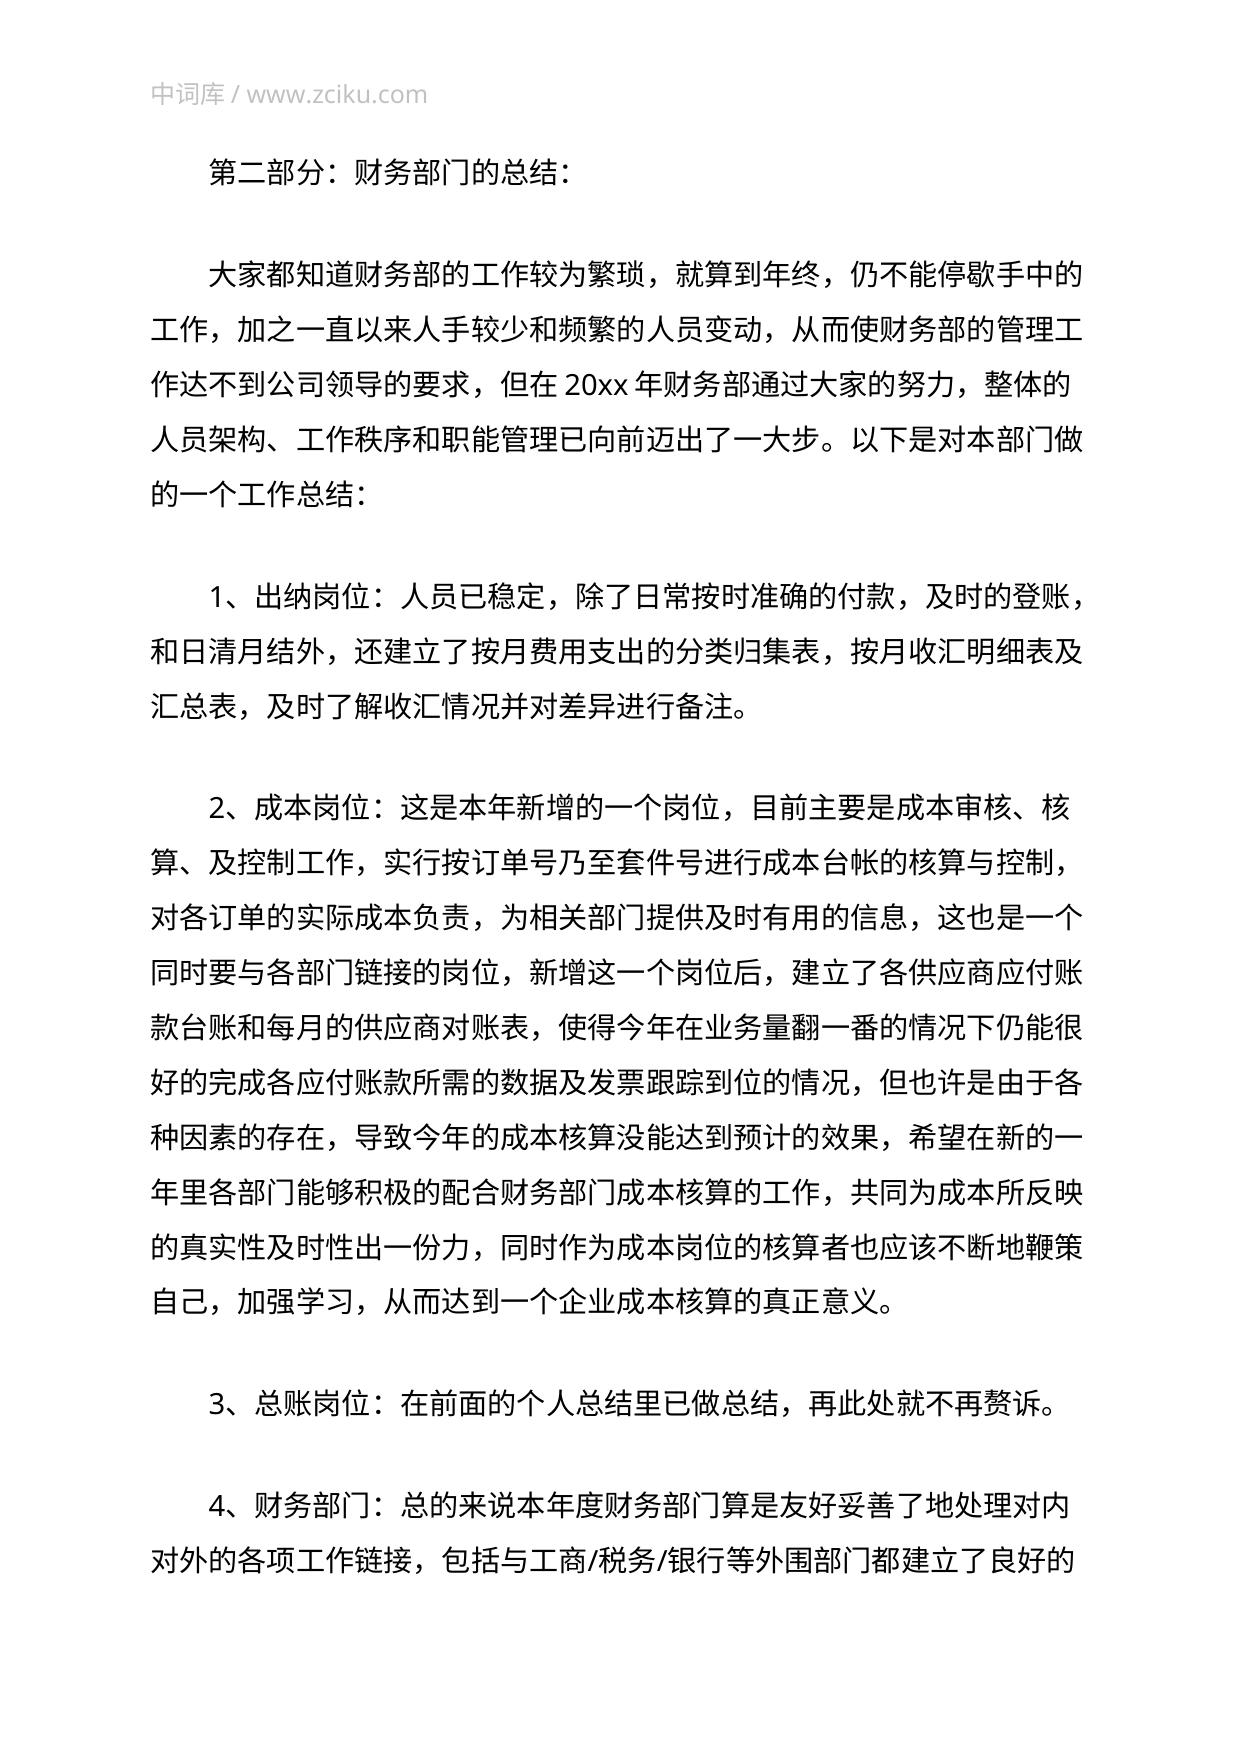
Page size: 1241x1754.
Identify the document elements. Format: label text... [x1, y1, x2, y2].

text 2、成本岗位：这是本年新增的一个岗位，目前主要是成本审核、核算、及控制工作，实行按订单号乃至套件号进行成本台帐的核算与控制，对各订单的实际成本负责，为相关部门提供及时有用的信息，这也是一个同时要与各部门链接的岗位，新增这一个岗位后，建立了各供应商应付账款台账和每月的供应商对账表，使得今年在业务量翻一番的情况下仍能很好的完成各应付账款所需的数据及发票跟踪到位的情况，但也许是由于各种因素的存在，导致今年的成本核算没能达到预计的效果，希望在新的一年里各部门能够积极的配合财务部门成本核算的工作，共同为成本所反映的真实性及时性出一份力，同时作为成本岗位的核算者也应该不断地鞭策自己，加强学习，从而达到一个企业成本核算的真正意义。 [150, 785, 1090, 1321]
text 大家都知道财务部的工作较为繁琐，就算到年终，仍不能停歇手中的工作，加之一直以来人手较少和频繁的人员变动，从而使财务部的管理工作达不到公司领导的要求，但在20xx年财务部通过大家的努力，整体的人员架构、工作秩序和职能管理已向前迈出了一大步。以下是对本部门做的一个工作总结： [150, 252, 1090, 514]
text 1、出纳岗位：人员已稳定，除了日常按时准确的付款，及时的登账，和日清月结外，还建立了按月费用支出的分类归集表，按月收汇明细表及汇总表，及时了解收汇情况并对差异进行备注。 [150, 573, 1090, 725]
text 第二部分：财务部门的总结： [150, 150, 1090, 192]
text 3、总账岗位：在前面的个人总结里已做总结，再此处就不再赘诉。 [150, 1381, 1090, 1423]
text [150, 1483, 1090, 1580]
